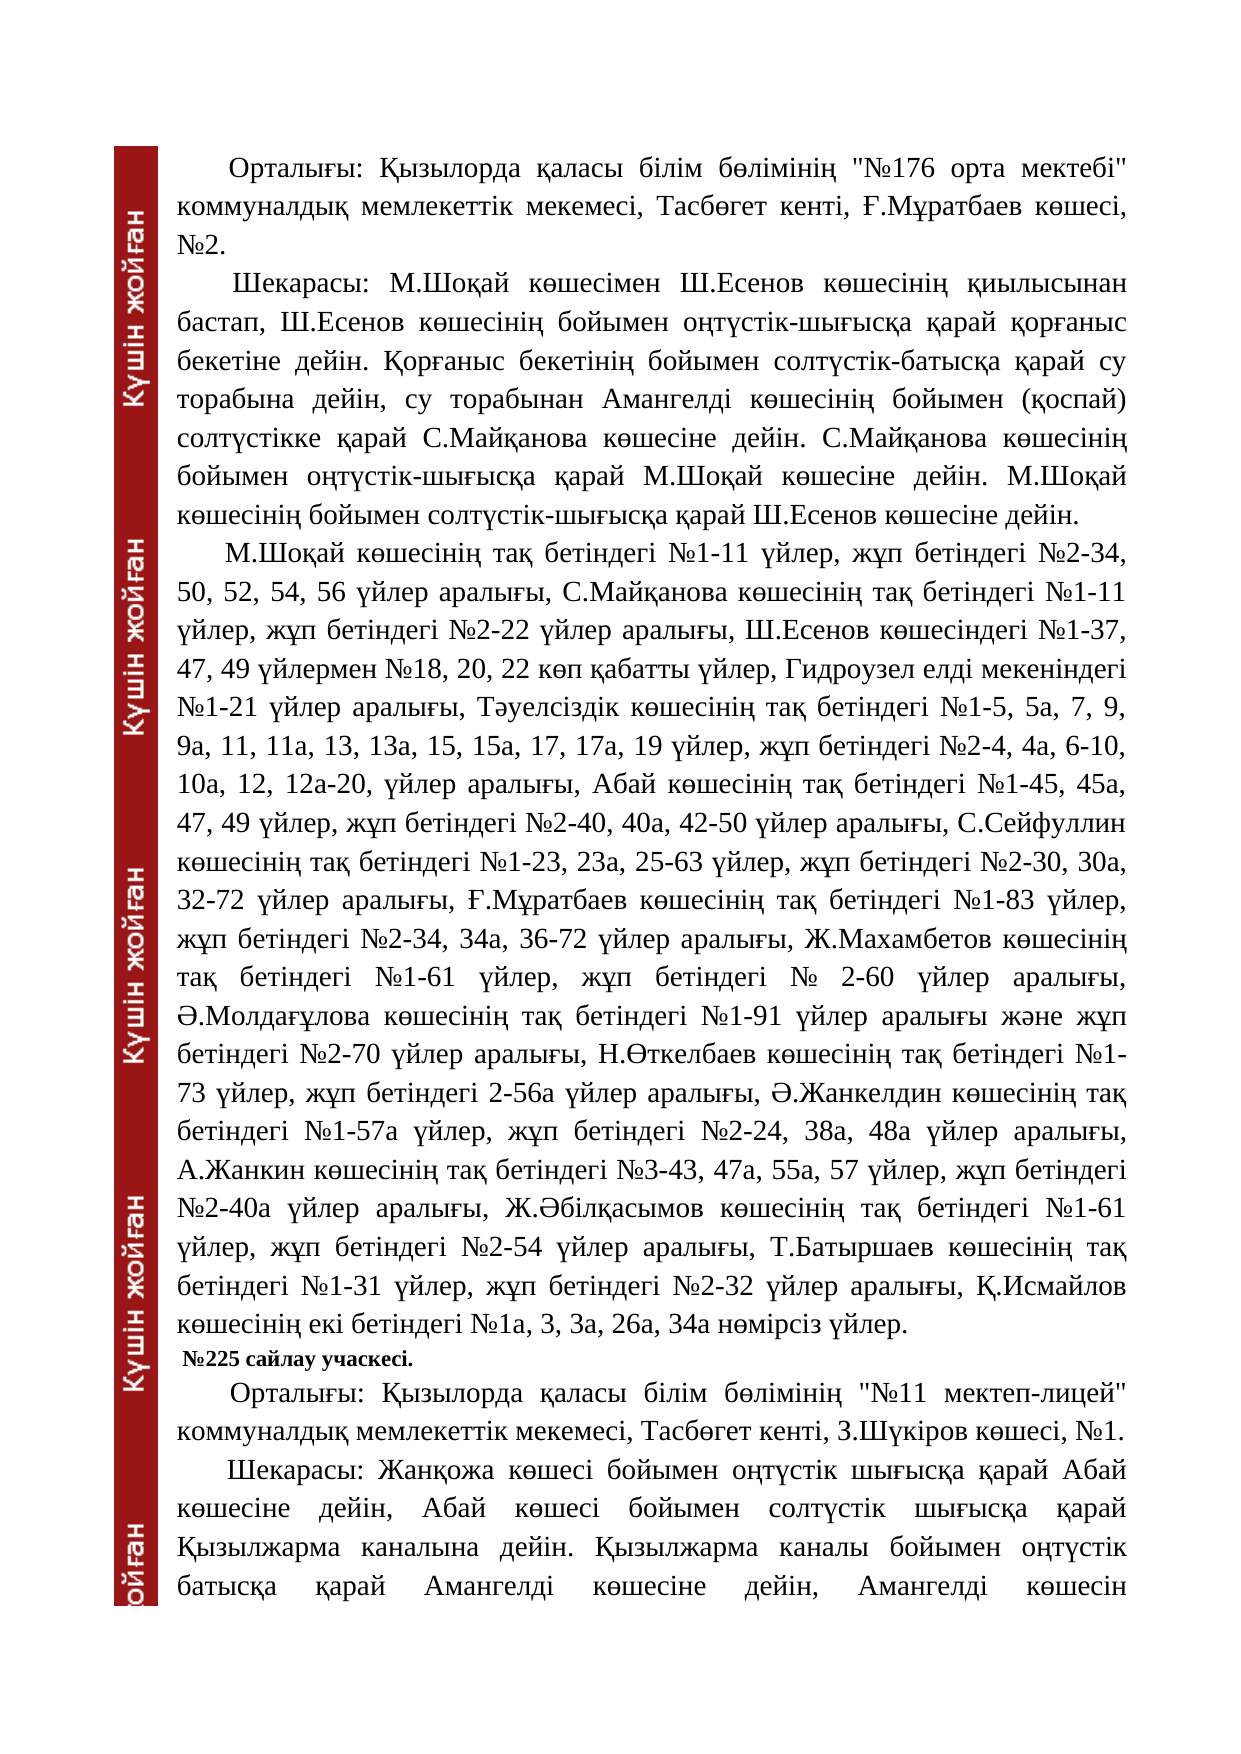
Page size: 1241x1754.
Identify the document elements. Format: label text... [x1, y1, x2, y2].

picture [114, 1447, 158, 1452]
text Орталығы: Қызылорда қаласы білім бөлімінің "№176 орта мектебі" коммуналдық мемлекеттік мекемесі, Тасбөгет кенті, Ғ.Мұратбаев көшесі, №2. [112, 150, 1128, 261]
text Орталығы: Қызылорда қаласы білім бөлімінің "№11 мектеп-лицей" коммуналдық мемлекеттік мекемесі, Тасбөгет кенті, З.Шүкіров көшесі, №1. [112, 1375, 1128, 1447]
picture [114, 1371, 158, 1375]
picture [114, 1601, 158, 1606]
picture [114, 261, 158, 266]
picture [114, 146, 158, 150]
text М.Шоқай көшесінің тақ бетіндегі №1-11 үйлер, жұп бетіндегі №2-34, 50, 52, 54, 56 үйлер аралығы, С.Майқанова көшесінің тақ бетіндегі №1-11 үйлер, жұп бетіндегі №2-22 үйлер аралығы, Ш.Есенов көшесіндегі №1-37, 47, 49 үйлермен №18, 20, 22 көп қабатты үйлер, Гидроузел елді мекеніндегі №1-21 үйлер аралығы, Тәуелсіздік көшесінің тақ бетіндегі №1-5, 5а, 7, 9, 9а, 11, 11а, 13, 13а, 15, 15а, 17, 17а, 19 үйлер, жұп бетіндегі №2-4, 4а, 6-10, 10а, 12, 12а-20, үйлер аралығы, Абай көшесінің тақ бетіндегі №1-45, 45а, 47, 49 үйлер, жұп бетіндегі №2-40, 40а, 42-50 үйлер аралығы, С.Сейфуллин көшесінің тақ бетіндегі №1-23, 23а, 25-63 үйлер, жұп бетіндегі №2-30, 30а, 32-72 үйлер аралығы, Ғ.Мұратбаев көшесінің тақ бетіндегі №1-83 үйлер, жұп бетіндегі №2-34, 34а, 36-72 үйлер аралығы, Ж.Махамбетов көшесінің тақ бетіндегі №1-61 үйлер, жұп бетіндегі № 2-60 үйлер аралығы, Ә.Молдағұлова көшесінің тақ бетіндегі №1-91 үйлер аралығы және жұп бетіндегі №2-70 үйлер аралығы, Н.Өткелбаев көшесінің тақ бетіндегі №1-73 үйлер, жұп бетіндегі 2-56а үйлер аралығы, Ә.Жанкелдин көшесінің тақ бетіндегі №1-57а үйлер, жұп бетіндегі №2-24, 38а, 48а үйлер аралығы, А.Жанкин көшесінің тақ бетіндегі №3-43, 47а, 55а, 57 үйлер, жұп бетіндегі №2-40а үйлер аралығы, Ж.Әбілқасымов көшесінің тақ бетіндегі №1-61 үйлер, жұп бетіндегі №2-54 үйлер аралығы, Т.Батыршаев көшесінің тақ бетіндегі №1-31 үйлер, жұп бетіндегі №2-32 үйлер аралығы, Қ.Исмайлов көшесінің екі бетіндегі №1а, 3, 3а, 26а, 34а нөмірсіз үйлер. [112, 535, 1128, 1340]
picture [114, 1340, 158, 1345]
text Шекарасы: М.Шоқай көшесімен Ш.Есенов көшесінің қиылысынан бастап, Ш.Есенов көшесінің бойымен оңтүстік-шығысқа қарай қорғаныс бекетіне дейін. Қорғаныс бекетінің бойымен солтүстік-батысқа қарай су торабына дейін, су торабынан Амангелді көшесінің бойымен (қоспай) солтүстікке қарай С.Майқанова көшесіне дейін. С.Майқанова көшесінің бойымен оңтүстік-шығысқа қарай М.Шоқай көшесіне дейін. М.Шоқай көшесінің бойымен солтүстік-шығысқа қарай Ш.Есенов көшесіне дейін. [112, 266, 1128, 530]
picture [114, 530, 158, 535]
text №225 сайлау учаскесі. [112, 1345, 1128, 1371]
